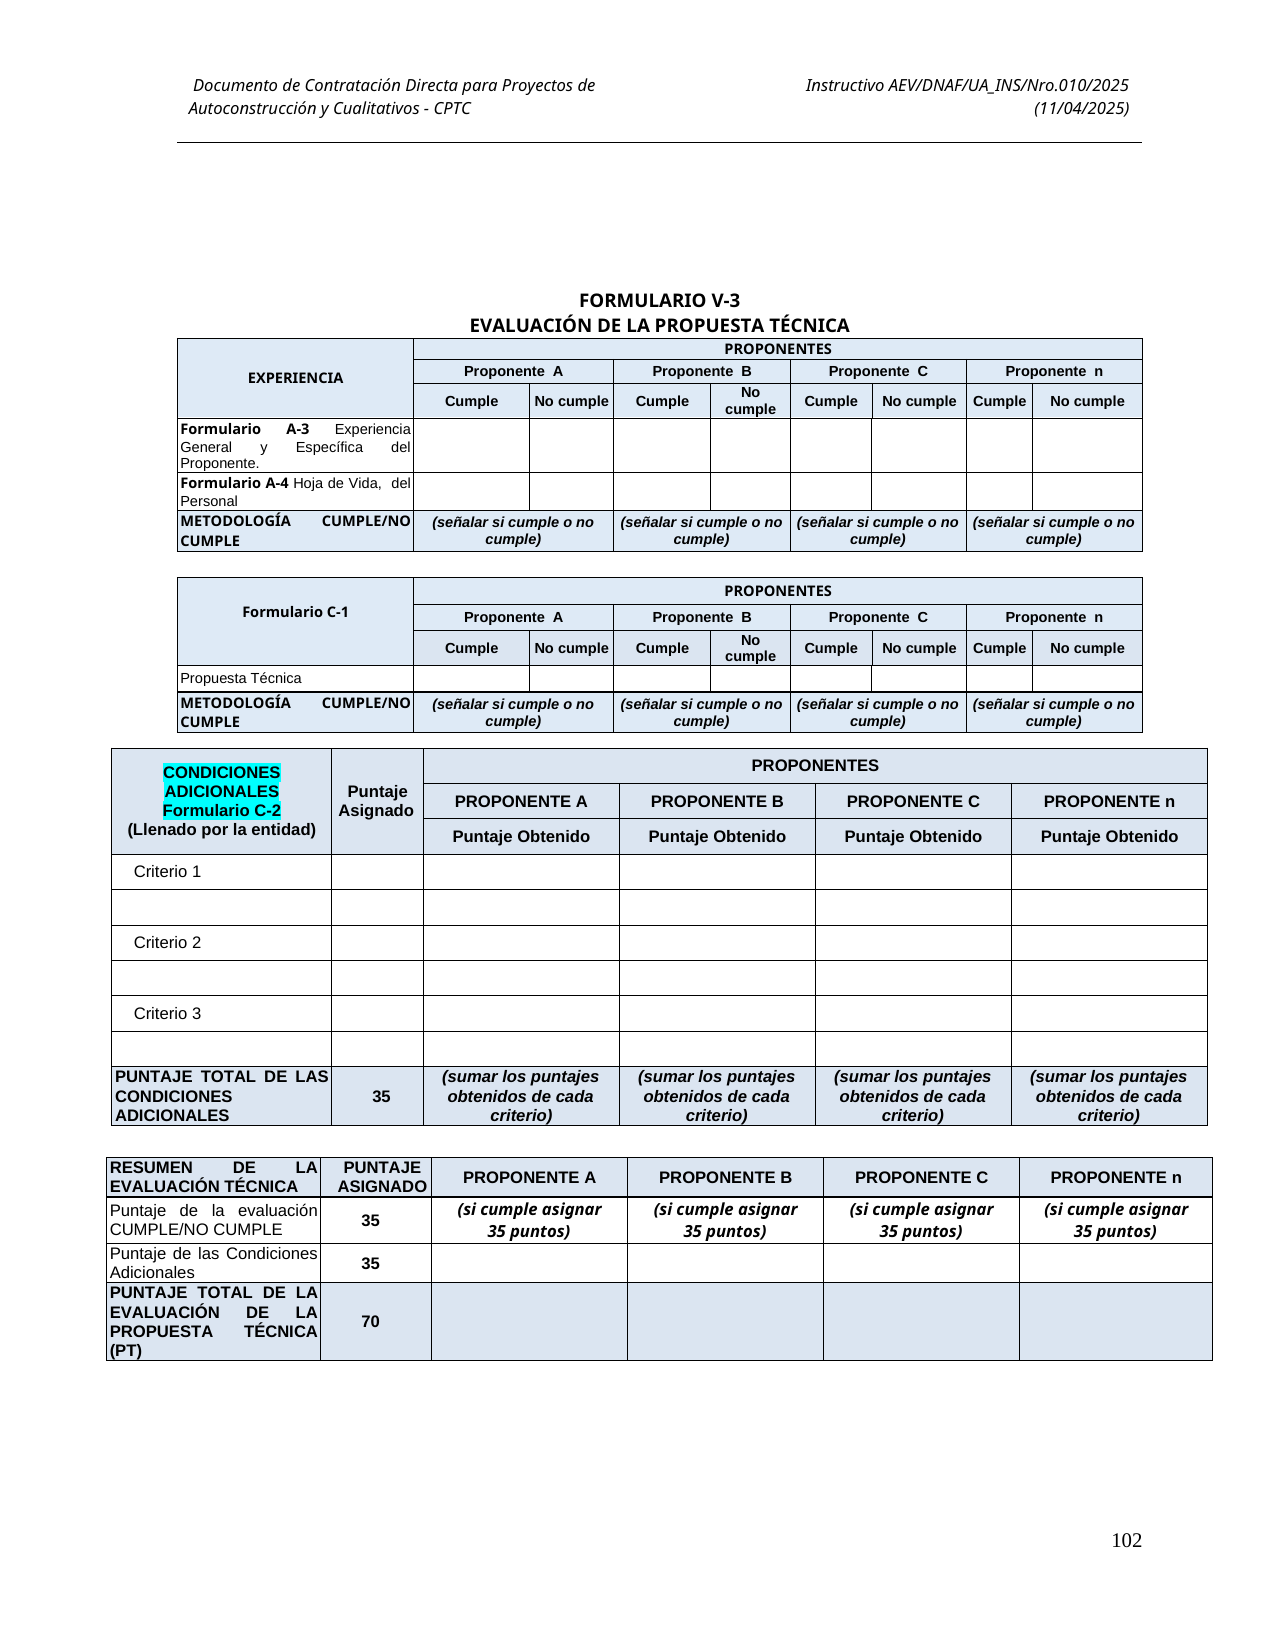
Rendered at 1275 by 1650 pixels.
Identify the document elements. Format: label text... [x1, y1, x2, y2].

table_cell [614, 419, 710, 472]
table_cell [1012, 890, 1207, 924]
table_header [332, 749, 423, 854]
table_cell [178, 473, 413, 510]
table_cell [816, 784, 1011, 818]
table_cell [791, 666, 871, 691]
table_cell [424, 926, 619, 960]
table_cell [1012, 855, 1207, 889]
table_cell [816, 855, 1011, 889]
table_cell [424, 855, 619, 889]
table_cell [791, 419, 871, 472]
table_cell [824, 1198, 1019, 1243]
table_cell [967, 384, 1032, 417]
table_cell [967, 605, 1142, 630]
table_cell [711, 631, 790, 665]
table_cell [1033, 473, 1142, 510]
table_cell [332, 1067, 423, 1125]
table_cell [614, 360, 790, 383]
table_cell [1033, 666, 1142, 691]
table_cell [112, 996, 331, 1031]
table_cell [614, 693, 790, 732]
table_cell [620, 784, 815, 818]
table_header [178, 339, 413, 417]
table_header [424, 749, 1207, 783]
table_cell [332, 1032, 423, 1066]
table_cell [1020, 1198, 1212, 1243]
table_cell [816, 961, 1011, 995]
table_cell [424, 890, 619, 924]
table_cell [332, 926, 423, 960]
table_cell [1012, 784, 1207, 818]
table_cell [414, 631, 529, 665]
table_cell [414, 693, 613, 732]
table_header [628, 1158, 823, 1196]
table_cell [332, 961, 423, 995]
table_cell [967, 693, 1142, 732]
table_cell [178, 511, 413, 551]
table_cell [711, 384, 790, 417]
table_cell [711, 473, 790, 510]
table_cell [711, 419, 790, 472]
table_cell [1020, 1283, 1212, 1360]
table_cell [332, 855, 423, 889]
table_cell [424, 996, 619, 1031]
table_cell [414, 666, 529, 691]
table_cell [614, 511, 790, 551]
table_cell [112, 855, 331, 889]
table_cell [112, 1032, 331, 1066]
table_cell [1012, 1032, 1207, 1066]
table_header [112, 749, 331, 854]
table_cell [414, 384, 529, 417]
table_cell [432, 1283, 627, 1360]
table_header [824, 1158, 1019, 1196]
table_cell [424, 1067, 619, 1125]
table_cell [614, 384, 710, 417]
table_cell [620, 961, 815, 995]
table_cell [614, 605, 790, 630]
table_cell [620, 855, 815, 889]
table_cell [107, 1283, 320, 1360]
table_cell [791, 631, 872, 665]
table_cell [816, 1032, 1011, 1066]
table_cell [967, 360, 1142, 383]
text EVALUACIÓN DE LA PROPUESTA TÉCNICA [177, 312, 1142, 338]
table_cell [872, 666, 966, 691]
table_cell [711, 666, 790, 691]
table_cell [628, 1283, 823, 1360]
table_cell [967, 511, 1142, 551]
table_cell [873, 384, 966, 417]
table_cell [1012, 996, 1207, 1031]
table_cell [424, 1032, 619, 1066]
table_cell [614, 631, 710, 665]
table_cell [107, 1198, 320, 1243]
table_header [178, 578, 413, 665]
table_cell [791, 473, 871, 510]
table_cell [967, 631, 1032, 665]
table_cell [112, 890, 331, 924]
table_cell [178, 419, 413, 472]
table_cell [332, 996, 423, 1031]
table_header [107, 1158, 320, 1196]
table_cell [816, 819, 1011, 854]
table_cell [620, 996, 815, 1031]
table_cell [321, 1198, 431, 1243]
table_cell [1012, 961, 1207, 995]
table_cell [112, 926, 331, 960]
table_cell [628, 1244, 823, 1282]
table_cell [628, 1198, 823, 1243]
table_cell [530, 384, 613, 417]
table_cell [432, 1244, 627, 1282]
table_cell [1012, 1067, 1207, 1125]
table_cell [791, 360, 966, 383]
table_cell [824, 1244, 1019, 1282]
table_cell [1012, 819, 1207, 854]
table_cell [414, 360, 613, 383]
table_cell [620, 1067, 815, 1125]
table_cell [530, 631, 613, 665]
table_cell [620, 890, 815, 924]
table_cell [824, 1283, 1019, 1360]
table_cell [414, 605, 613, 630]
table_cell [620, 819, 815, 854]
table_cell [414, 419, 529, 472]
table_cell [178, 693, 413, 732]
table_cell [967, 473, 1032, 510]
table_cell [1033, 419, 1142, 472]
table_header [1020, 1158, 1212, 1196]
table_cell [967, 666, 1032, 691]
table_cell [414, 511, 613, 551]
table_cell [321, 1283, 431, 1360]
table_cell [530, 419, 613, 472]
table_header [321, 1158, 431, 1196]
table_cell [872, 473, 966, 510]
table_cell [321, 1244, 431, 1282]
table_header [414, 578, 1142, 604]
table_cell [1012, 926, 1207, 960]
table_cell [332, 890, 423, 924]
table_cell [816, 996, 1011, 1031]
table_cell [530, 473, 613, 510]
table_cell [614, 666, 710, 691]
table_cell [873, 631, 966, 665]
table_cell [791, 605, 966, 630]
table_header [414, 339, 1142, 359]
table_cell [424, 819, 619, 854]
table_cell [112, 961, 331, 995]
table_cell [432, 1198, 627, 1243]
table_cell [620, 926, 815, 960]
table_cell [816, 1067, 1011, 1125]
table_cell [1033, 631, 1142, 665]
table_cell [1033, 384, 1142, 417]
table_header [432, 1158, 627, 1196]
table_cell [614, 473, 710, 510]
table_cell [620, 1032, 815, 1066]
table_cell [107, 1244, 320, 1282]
text FORMULARIO V-3 [177, 287, 1142, 312]
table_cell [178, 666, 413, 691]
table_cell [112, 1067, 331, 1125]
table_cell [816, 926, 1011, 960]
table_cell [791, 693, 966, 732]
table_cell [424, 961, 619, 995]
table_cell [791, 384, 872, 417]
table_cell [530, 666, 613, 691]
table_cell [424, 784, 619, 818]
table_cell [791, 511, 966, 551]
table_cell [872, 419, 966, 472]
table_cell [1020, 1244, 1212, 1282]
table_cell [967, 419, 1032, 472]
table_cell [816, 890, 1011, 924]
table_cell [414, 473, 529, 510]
